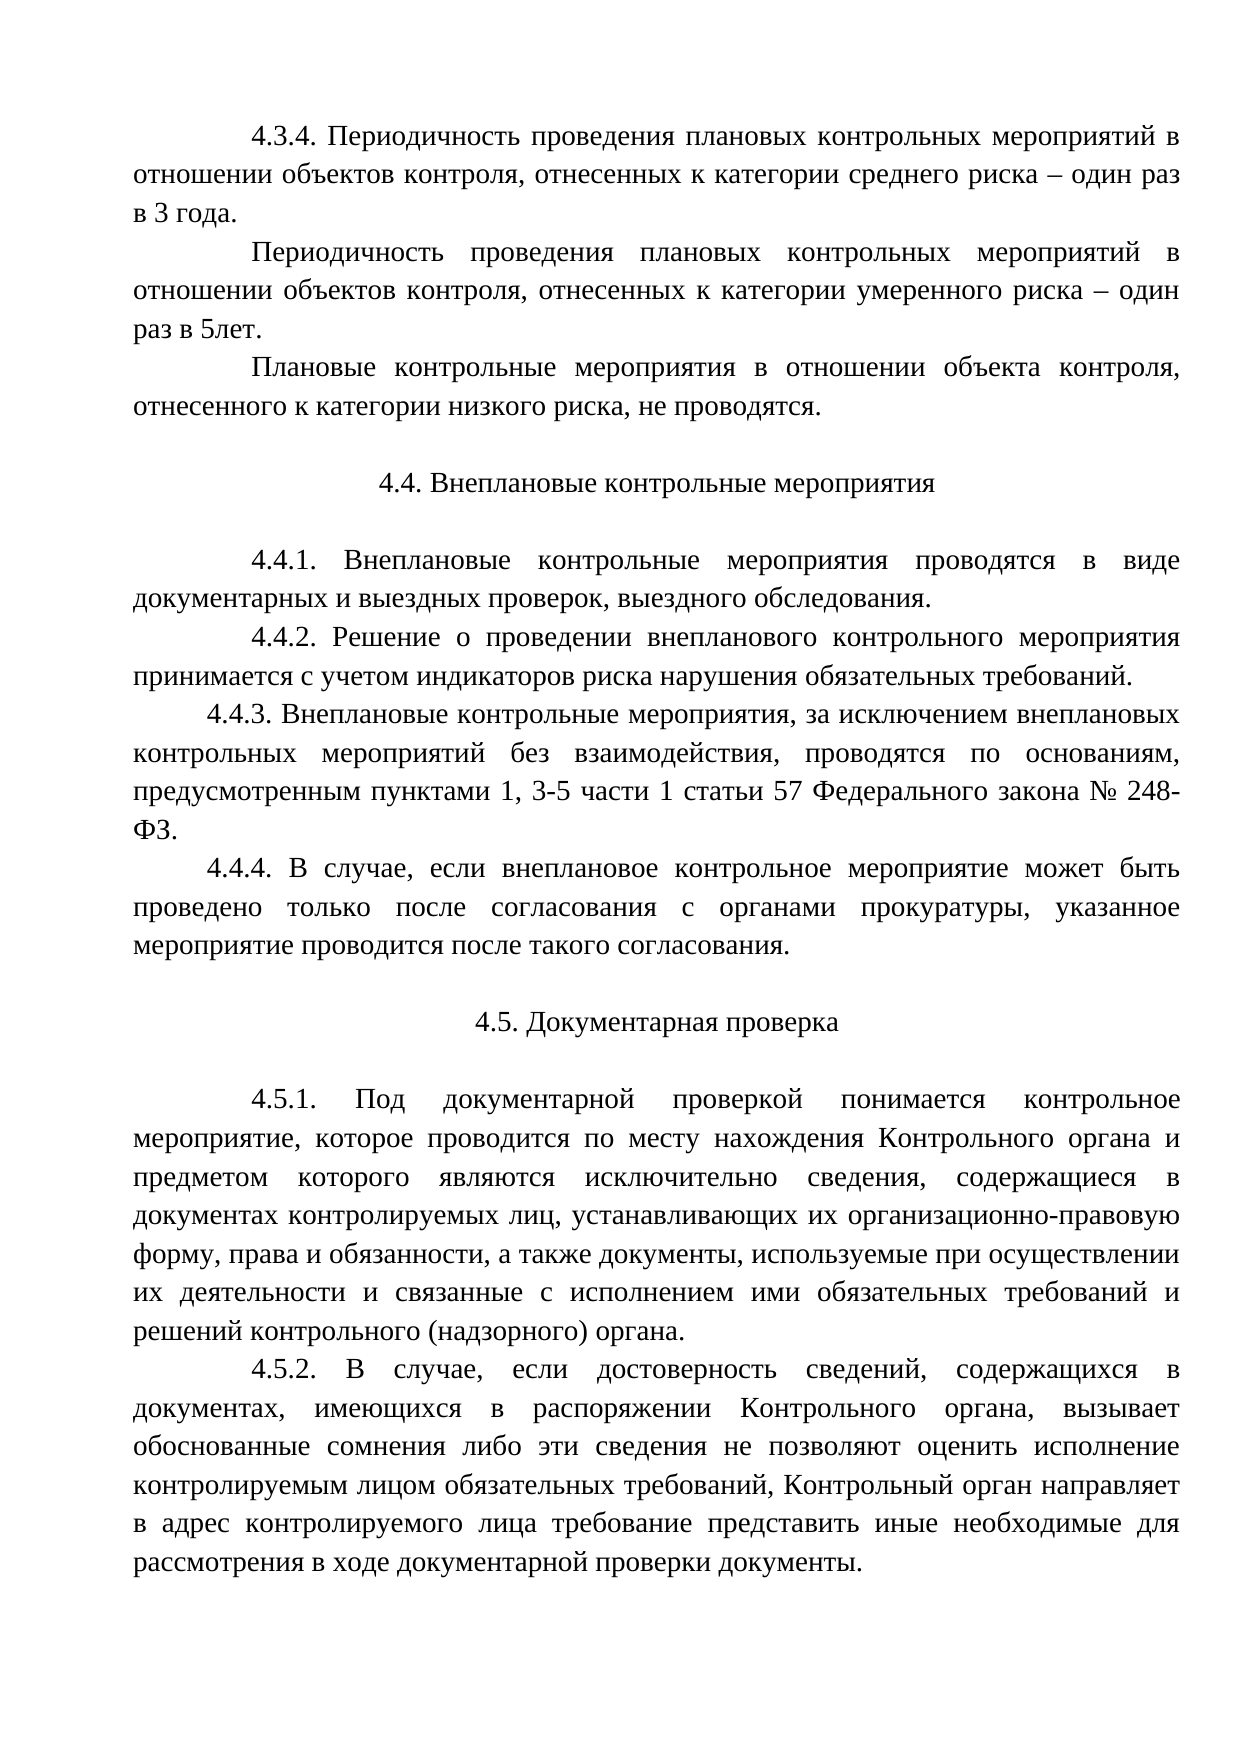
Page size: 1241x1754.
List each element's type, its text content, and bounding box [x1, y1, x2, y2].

text 4.4.3. Внеплановые контрольные мероприятия, за исключением внеплановых контрольных мероприятий без взаимодействия, проводятся по основаниям, предусмотренным пунктами 1, 3-5 части 1 статьи 57 Федерального закона № 248-ФЗ. [133, 696, 1181, 845]
text 4.4.4. В случае, если внеплановое контрольное мероприятие может быть проведено только после согласования с органами прокуратуры, указанное мероприятие проводится после такого согласования. [133, 850, 1181, 961]
text 4.4.2. Решение о проведении внепланового контрольного мероприятия принимается с учетом индикаторов риска нарушения обязательных требований. [133, 619, 1181, 691]
text 4.5.1. Под документарной проверкой понимается контрольное мероприятие, которое проводится по месту нахождения Контрольного органа и предметом которого являются исключительно сведения, содержащиеся в документах контролируемых лиц, устанавливающих их организационно-правовую форму, права и обязанности, а также документы, используемые при осуществлении их деятельности и связанные с исполнением ими обязательных требований и решений контрольного (надзорного) органа. [133, 1082, 1181, 1346]
text Периодичность проведения плановых контрольных мероприятий в отношении объектов контроля, отнесенных к категории умеренного риска – один раз в 5лет. [133, 234, 1181, 344]
text 4.4. Внеплановые контрольные мероприятия [133, 465, 1181, 498]
text Плановые контрольные мероприятия в отношении объекта контроля, отнесенного к категории низкого риска, не проводятся. [133, 349, 1181, 421]
text 4.5. Документарная проверка [133, 1004, 1181, 1038]
text 4.5.2. В случае, если достоверность сведений, содержащихся в документах, имеющихся в распоряжении Контрольного органа, вызывает обоснованные сомнения либо эти сведения не позволяют оценить исполнение контролируемым лицом обязательных требований, Контрольный орган направляет в адрес контролируемого лица требование представить иные необходимые для рассмотрения в ходе документарной проверки документы. [133, 1351, 1181, 1578]
text 4.3.4. Периодичность проведения плановых контрольных мероприятий в отношении объектов контроля, отнесенных к категории среднего риска – один раз в 3 года. [133, 118, 1181, 229]
text 4.4.1. Внеплановые контрольные мероприятия проводятся в виде документарных и выездных проверок, выездного обследования. [133, 542, 1181, 614]
